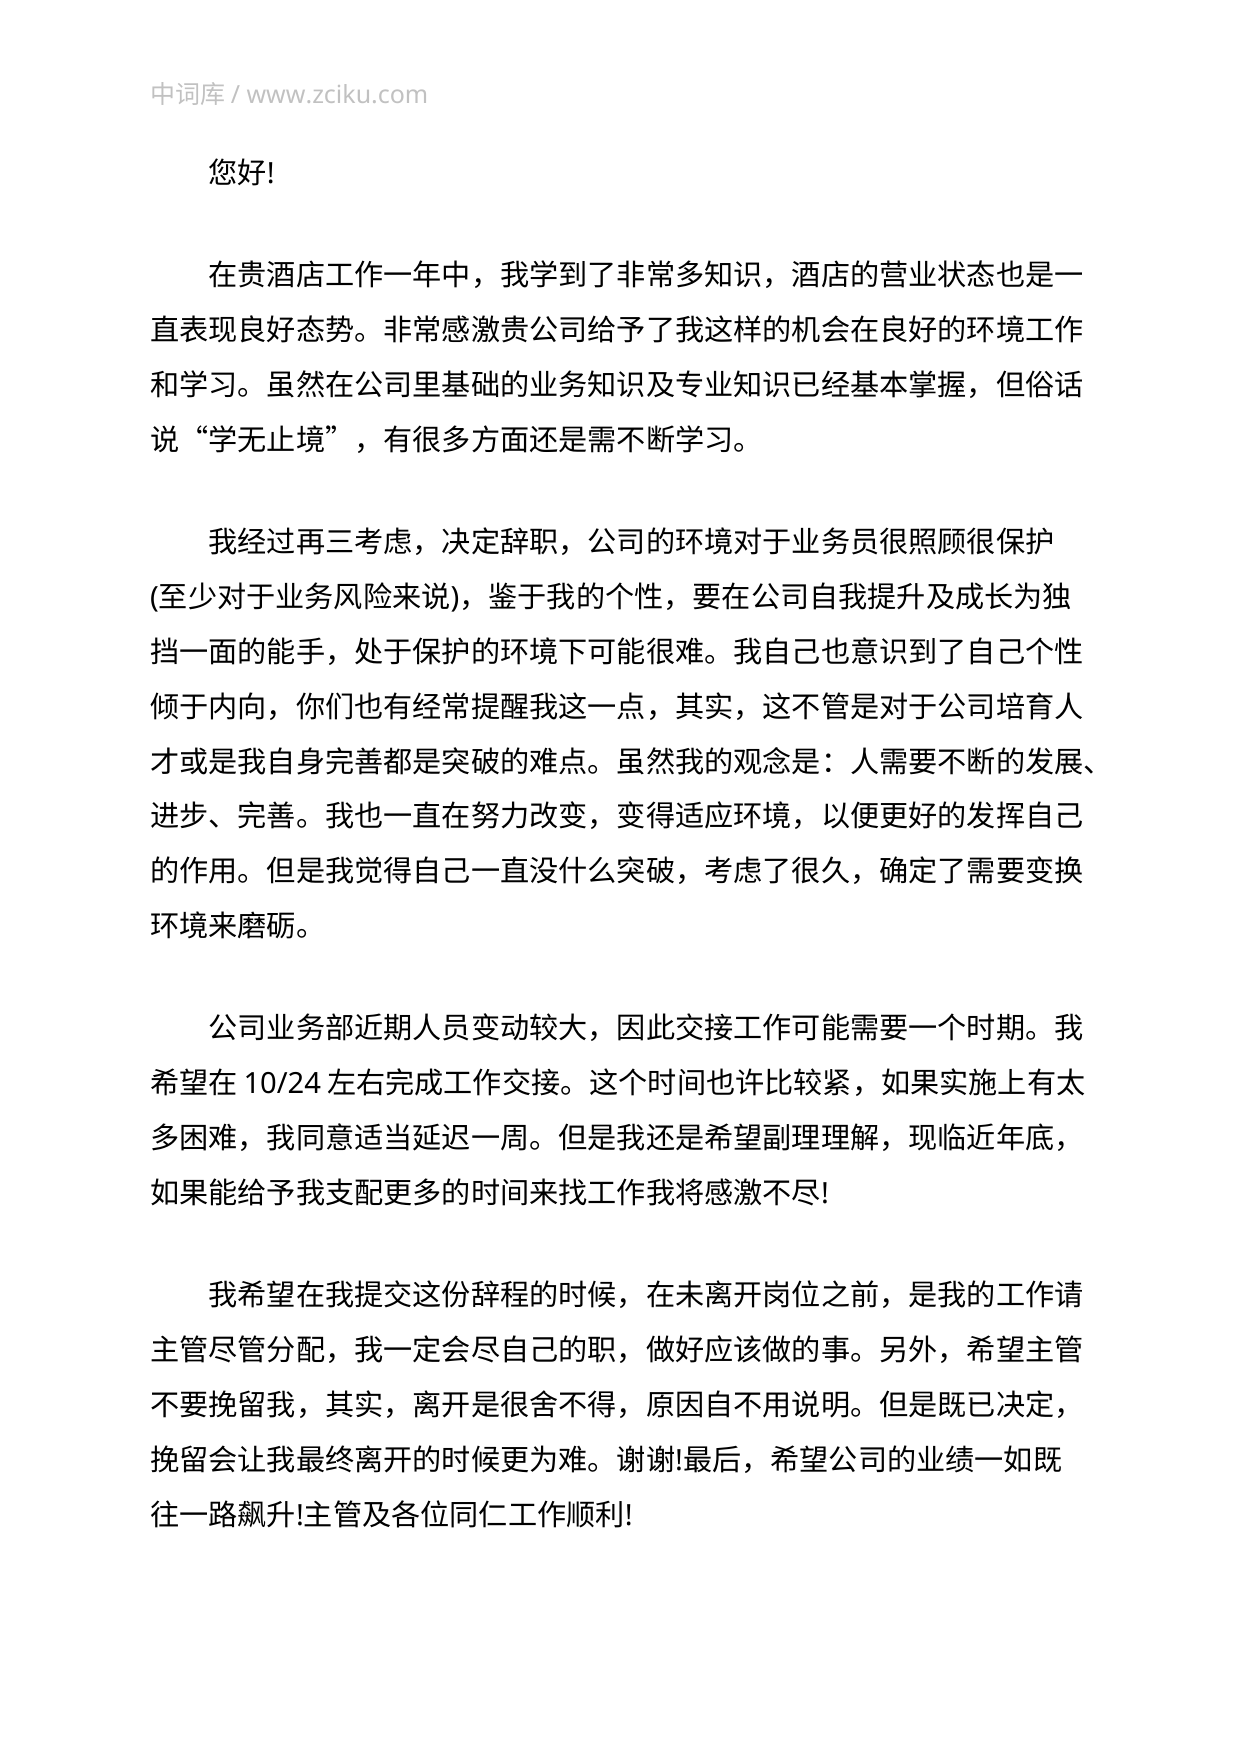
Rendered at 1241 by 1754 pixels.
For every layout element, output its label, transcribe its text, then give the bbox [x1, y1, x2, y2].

text 我希望在我提交这份辞程的时候，在未离开岗位之前，是我的工作请主管尽管分配，我一定会尽自己的职，做好应该做的事。另外，希望主管不要挽留我，其实，离开是很舍不得，原因自不用说明。但是既已决定，挽留会让我最终离开的时候更为难。谢谢!最后，希望公司的业绩一如既往一路飙升!主管及各位同仁工作顺利! [150, 1271, 1090, 1533]
text 公司业务部近期人员变动较大，因此交接工作可能需要一个时期。我希望在10/24左右完成工作交接。这个时间也许比较紧，如果实施上有太多困难，我同意适当延迟一周。但是我还是希望副理理解，现临近年底，如果能给予我支配更多的时间来找工作我将感激不尽! [150, 1004, 1090, 1212]
text 我经过再三考虑，决定辞职，公司的环境对于业务员很照顾很保护(至少对于业务风险来说)，鉴于我的个性，要在公司自我提升及成长为独挡一面的能手，处于保护的环境下可能很难。我自己也意识到了自己个性倾于内向，你们也有经常提醒我这一点，其实，这不管是对于公司培育人才或是我自身完善都是突破的难点。虽然我的观念是：人需要不断的发展、进步、完善。我也一直在努力改变，变得适应环境，以便更好的发挥自己的作用。但是我觉得自己一直没什么突破，考虑了很久，确定了需要变换环境来磨砺。 [150, 518, 1090, 945]
text 您好! [150, 150, 1090, 192]
text 在贵酒店工作一年中，我学到了非常多知识，酒店的营业状态也是一直表现良好态势。非常感激贵公司给予了我这样的机会在良好的环境工作和学习。虽然在公司里基础的业务知识及专业知识已经基本掌握，但俗话说“学无止境”，有很多方面还是需不断学习。 [150, 252, 1090, 459]
